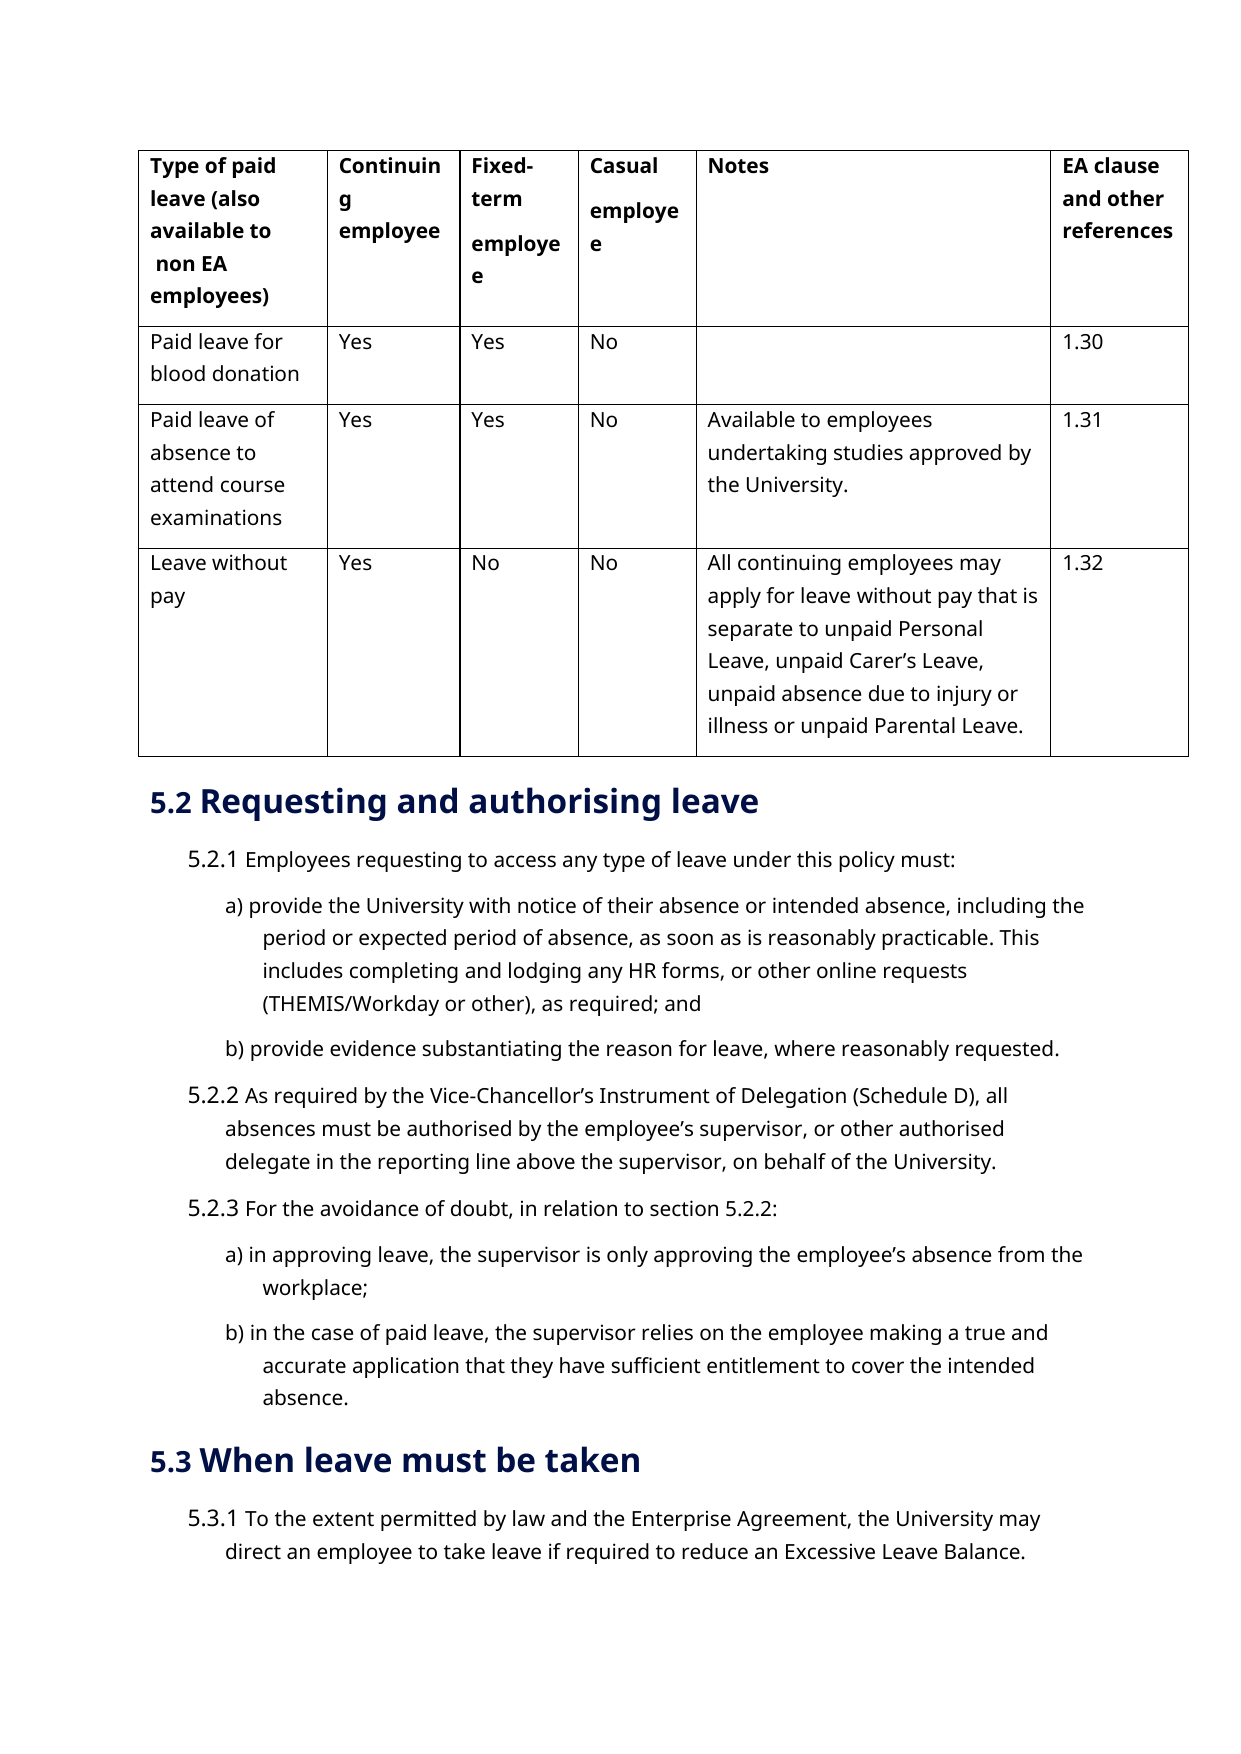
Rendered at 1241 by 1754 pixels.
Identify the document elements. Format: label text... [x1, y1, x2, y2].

table_cell Yes [328, 327, 459, 404]
text As required by the Vice-Chancellor’s Instrument of Delegation (Schedule D), all absences must be authorised by the employee’s supervisor, or other authorised delegate in the reporting line above the supervisor, on behalf of the University. [187, 1079, 1090, 1175]
table_cell Yes [328, 549, 459, 756]
table_cell No [579, 549, 696, 756]
list in the case of paid leave, the supervisor relies on the employee making a true and accurate application that they have sufficient entitlement to cover the intended absence. [225, 1318, 1090, 1412]
table_cell Paid leave of absence to attend course examinations [139, 405, 327, 547]
table_cell Yes [461, 405, 578, 547]
table_cell 1.31 [1051, 405, 1188, 547]
table_cell No [461, 549, 578, 756]
table_cell No [579, 327, 696, 404]
text For the avoidance of doubt, in relation to section 5.2.2: [187, 1192, 1090, 1223]
table_cell Paid leave for blood donation [139, 327, 327, 404]
table_cell [697, 327, 1050, 404]
table_cell Available to employees undertaking studies approved by the University. [697, 405, 1050, 547]
table_header Notes [697, 151, 1050, 326]
table_cell Yes [461, 327, 578, 404]
table_cell Yes [328, 405, 459, 547]
table_header Continuing employee [328, 151, 459, 326]
list provide the University with notice of their absence or intended absence, including the period or expected period of absence, as soon as is reasonably practicable. This includes completing and lodging any HR forms, or other online requests (THEMIS/Workday or other), as required; and [225, 891, 1090, 1017]
table_header Fixed-term employee [461, 151, 578, 326]
list To the extent permitted by law and the Enterprise Agreement, the University may direct an employee to take leave if required to reduce an Excessive Leave Balance. [187, 1502, 1090, 1565]
table_cell No [579, 405, 696, 547]
table_cell Leave without pay [139, 549, 327, 756]
table_header Type of paid leave (also available to non EA employees) [139, 151, 327, 326]
subtitle When leave must be taken [150, 1437, 1090, 1482]
table_header EA clause and other references [1051, 151, 1188, 326]
list provide evidence substantiating the reason for leave, where reasonably requested. [225, 1034, 1090, 1062]
table_header Casual employee [579, 151, 696, 326]
list in approving leave, the supervisor is only approving the employee’s absence from the workplace; [225, 1241, 1090, 1302]
table_cell 1.32 [1051, 549, 1188, 756]
table_cell All continuing employees may apply for leave without pay that is separate to unpaid Personal Leave, unpaid Carer’s Leave, unpaid absence due to injury or illness or unpaid Parental Leave. [697, 549, 1050, 756]
list Employees requesting to access any type of leave under this policy must: [187, 842, 1090, 874]
table_cell 1.30 [1051, 327, 1188, 404]
subtitle Requesting and authorising leave [150, 778, 1090, 823]
